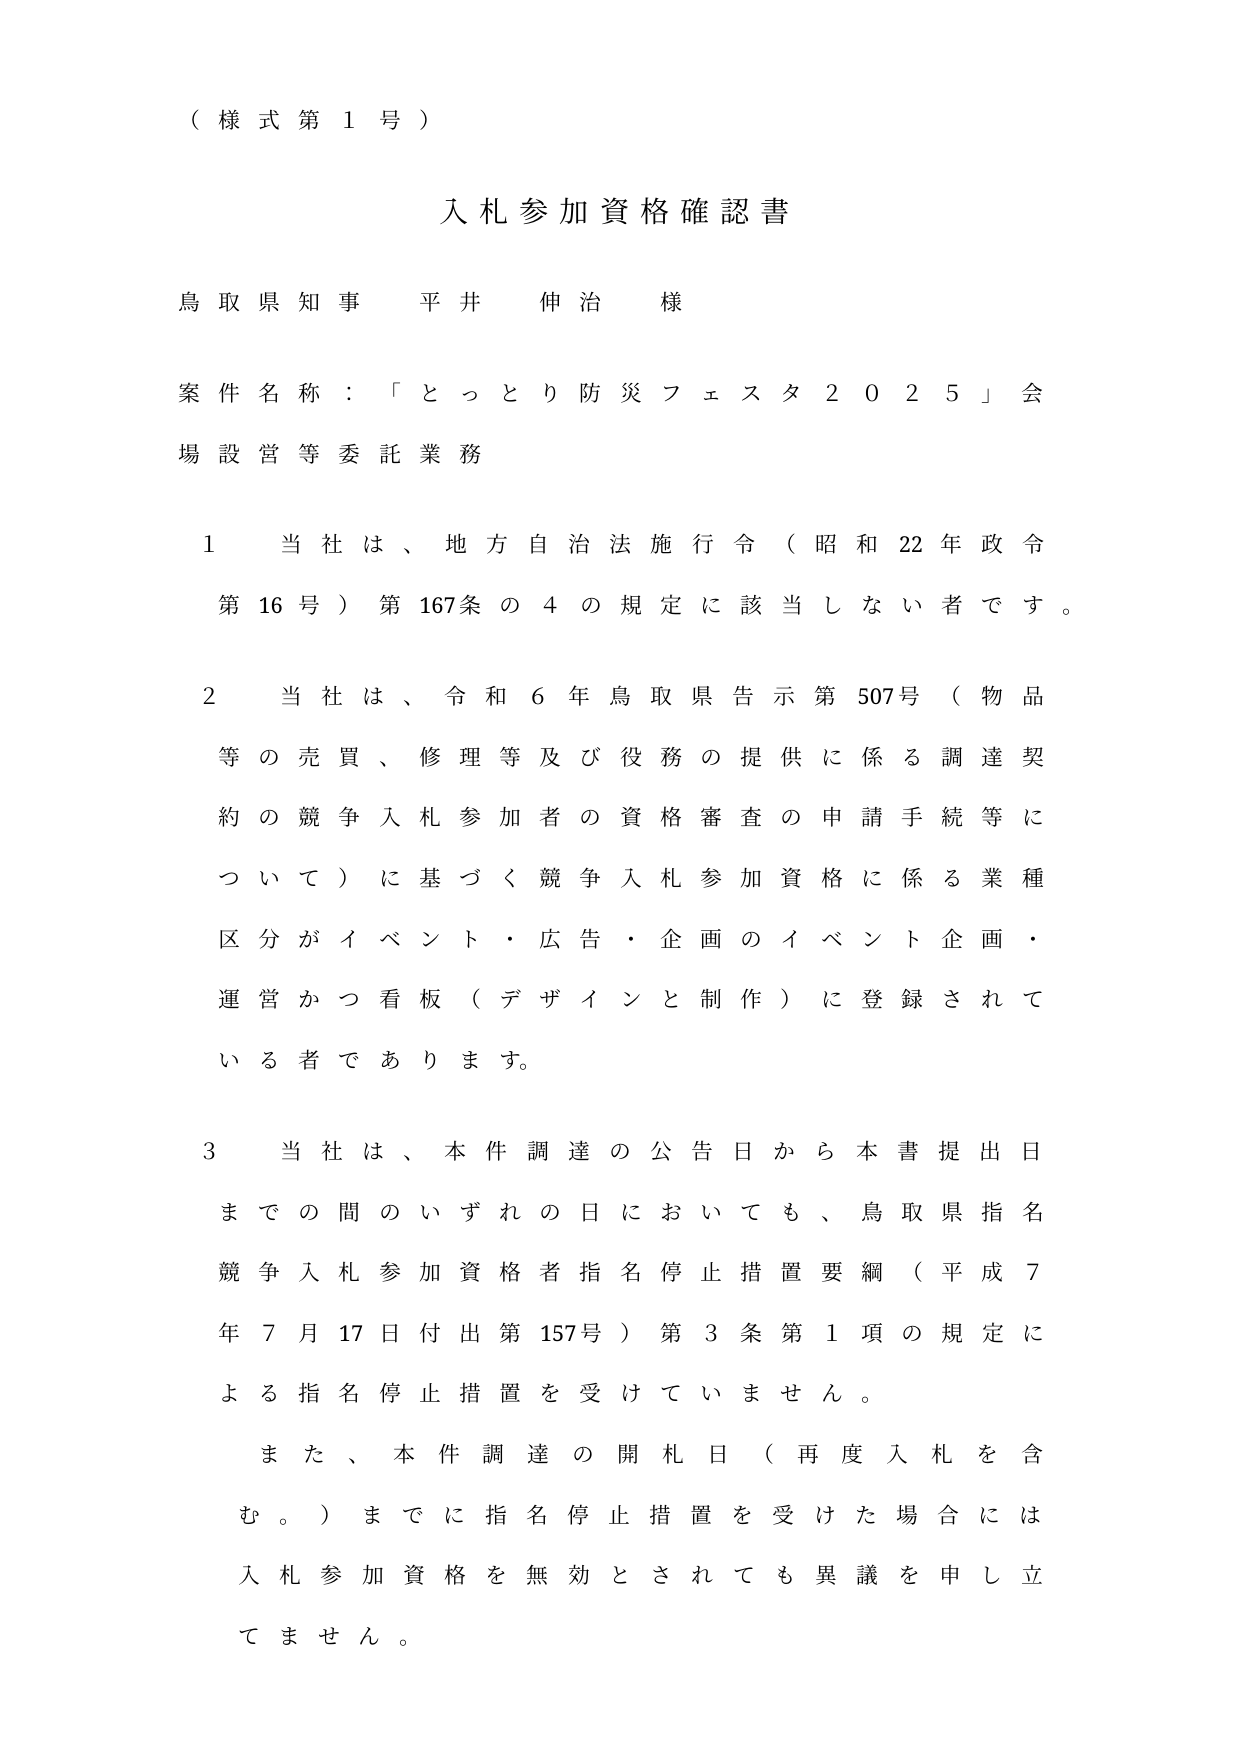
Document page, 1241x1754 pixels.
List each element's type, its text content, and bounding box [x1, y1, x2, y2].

text １ 当社は、地方自治法施行令（昭和22年政令第16号）第167条の４の規定に該当しない者です。 [198, 513, 1062, 634]
text 入札参加資格確認書 [178, 180, 1062, 240]
text 鳥取県知事 平井 伸治 様 [178, 271, 1062, 331]
text 案件名称：「とっとり防災フェスタ２０２５」会場設営等委託業務 [178, 362, 1062, 483]
text また、本件調達の開札日（再度入札を含む。）までに指名停止措置を受けた場合には、入札参加資格を無効とされても異議を申し立てません。 [218, 1423, 1062, 1665]
text （様式第１号） [178, 89, 1062, 149]
text ２ 当社は、令和６年鳥取県告示第507号（物品等の売買、修理等及び役務の提供に係る調達契約の競争入札参加者の資格審査の申請手続等について）に基づく競争入札参加資格に係る業種区分がイベント・広告・企画のイベント企画・運営かつ看板（デザインと制作）に登録されている者であります。 [198, 665, 1062, 1089]
text ３ 当社は、本件調達の公告日から本書提出日までの間のいずれの日においても、鳥取県指名競争入札参加資格者指名停止措置要綱（平成７年７月17日付出第157号）第３条第１項の規定による指名停止措置を受けていません。 [198, 1119, 1062, 1423]
